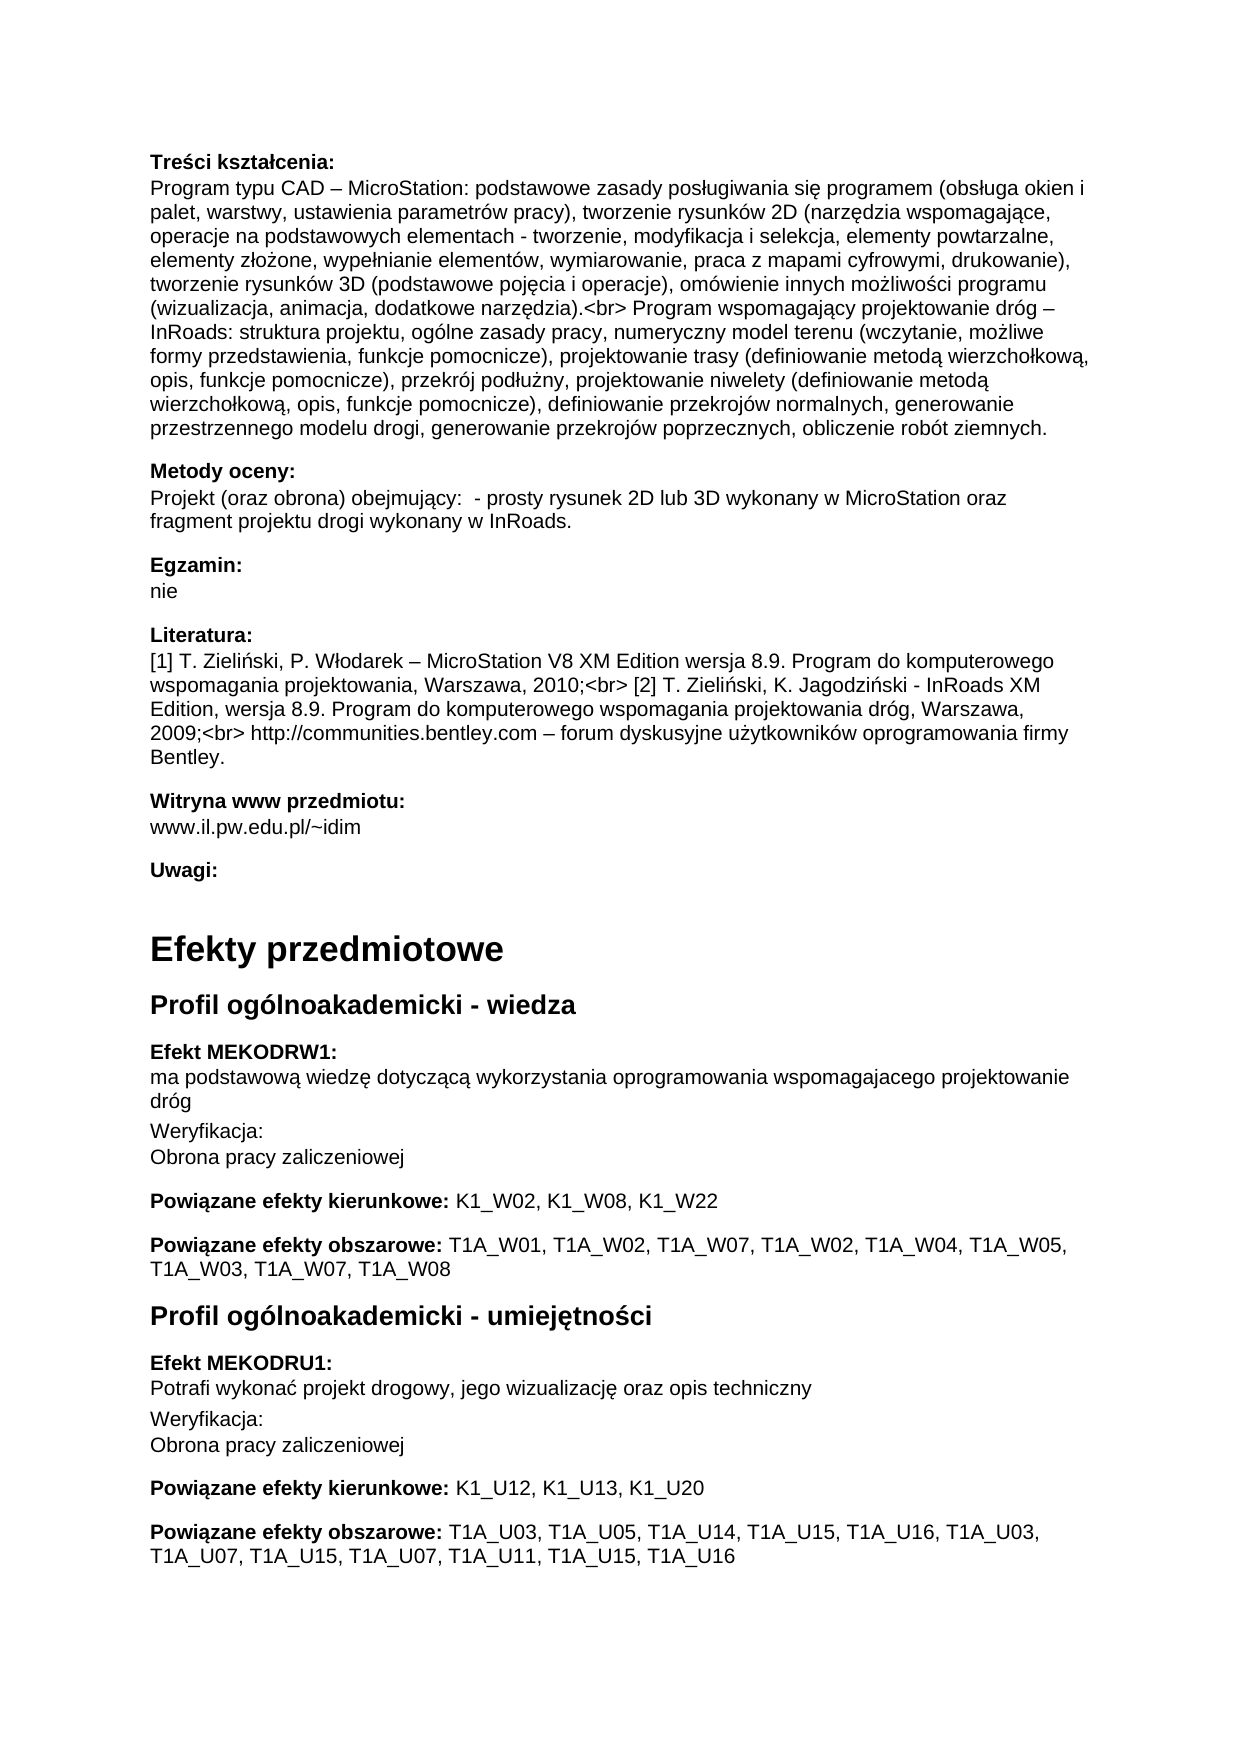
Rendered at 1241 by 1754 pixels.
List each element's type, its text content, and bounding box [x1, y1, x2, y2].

text Literatura: [150, 623, 1090, 647]
text Efekt MEKODRW1: [150, 1040, 1090, 1064]
text Witryna www przedmiotu: [150, 788, 1090, 812]
text www.il.pw.edu.pl/~idim [150, 814, 1090, 838]
text Powiązane efekty kierunkowe: K1_U12, K1_U13, K1_U20 [150, 1476, 1090, 1500]
text Obrona pracy zaliczeniowej [150, 1432, 1090, 1456]
text Powiązane efekty obszarowe: T1A_U03, T1A_U05, T1A_U14, T1A_U15, T1A_U16, T1A_U03, T1A_U07, T1A_U15, T1A_U07, T1A_U11, T1A_U15, T1A_U16 [150, 1520, 1090, 1568]
text Metody oceny: [150, 459, 1090, 483]
text [1] T. Zieliński, P. Włodarek – MicroStation V8 XM Edition wersja 8.9. Program do komputerowego wspomagania projektowania, Warszawa, 2010;<br> [2] T. Zieliński, K. Jagodziński - InRoads XM Edition, wersja 8.9. Program do komputerowego wspomagania projektowania dróg, Warszawa, 2009;<br> http://communities.bentley.com – forum dyskusyjne użytkowników oprogramowania firmy Bentley. [150, 649, 1090, 769]
text nie [150, 579, 1090, 603]
subtitle Profil ogólnoakademicki - umiejętności [150, 1300, 1090, 1331]
subtitle Profil ogólnoakademicki - wiedza [150, 989, 1090, 1020]
text Projekt (oraz obrona) obejmujący: - prosty rysunek 2D lub 3D wykonany w MicroStation oraz fragment projektu drogi wykonany w InRoads. [150, 485, 1090, 533]
text Weryfikacja: [150, 1119, 1090, 1143]
text Powiązane efekty kierunkowe: K1_W02, K1_W08, K1_W22 [150, 1189, 1090, 1213]
text Uwagi: [150, 858, 1090, 882]
text Efekt MEKODRU1: [150, 1351, 1090, 1375]
text Powiązane efekty obszarowe: T1A_W01, T1A_W02, T1A_W07, T1A_W02, T1A_W04, T1A_W05, T1A_W03, T1A_W07, T1A_W08 [150, 1232, 1090, 1280]
text Egzamin: [150, 553, 1090, 577]
text Weryfikacja: [150, 1406, 1090, 1430]
text Potrafi wykonać projekt drogowy, jego wizualizację oraz opis techniczny [150, 1376, 1090, 1400]
subtitle Efekty przedmiotowe [150, 928, 1090, 969]
text ma podstawową wiedzę dotyczącą wykorzystania oprogramowania wspomagajacego projektowanie dróg [150, 1065, 1090, 1113]
text Treści kształcenia: [150, 150, 1090, 174]
text Obrona pracy zaliczeniowej [150, 1145, 1090, 1169]
text Program typu CAD – MicroStation: podstawowe zasady posługiwania się programem (obsługa okien i palet, warstwy, ustawienia parametrów pracy), tworzenie rysunków 2D (narzędzia wspomagające, operacje na podstawowych elementach - tworzenie, modyfikacja i selekcja, elementy powtarzalne, elementy złożone, wypełnianie elementów, wymiarowanie, praca z mapami cyfrowymi, drukowanie), tworzenie rysunków 3D (podstawowe pojęcia i operacje), omówienie innych możliwości programu (wizualizacja, animacja, dodatkowe narzędzia).<br> Program wspomagający projektowanie dróg – InRoads: struktura projektu, ogólne zasady pracy, numeryczny model terenu (wczytanie, możliwe formy przedstawienia, funkcje pomocnicze), projektowanie trasy (definiowanie metodą wierzchołkową, opis, funkcje pomocnicze), przekrój podłużny, projektowanie niwelety (definiowanie metodą wierzchołkową, opis, funkcje pomocnicze), definiowanie przekrojów normalnych, generowanie przestrzennego modelu drogi, generowanie przekrojów poprzecznych, obliczenie robót ziemnych. [150, 176, 1090, 439]
